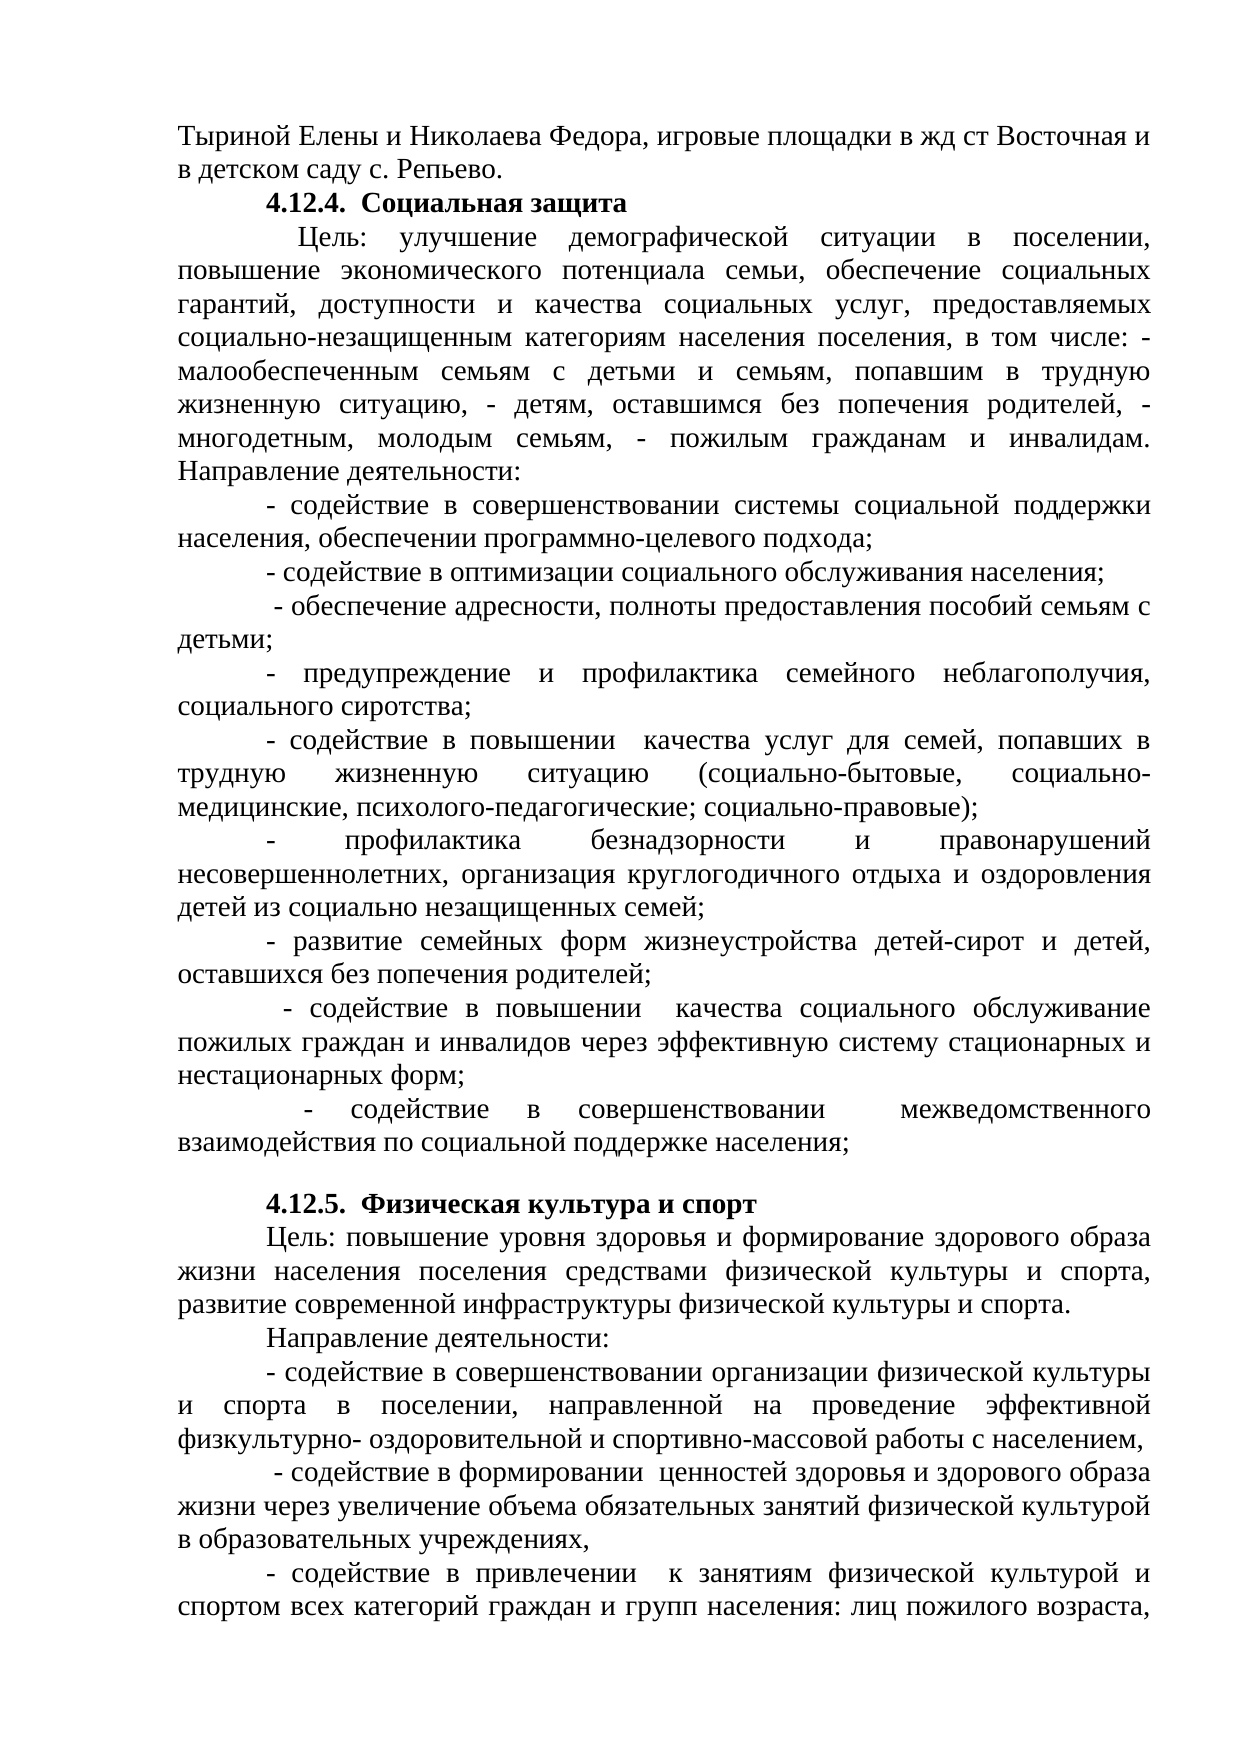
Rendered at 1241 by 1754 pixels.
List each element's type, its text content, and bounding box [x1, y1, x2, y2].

text Цель: улучшение демографической ситуации в поселении, повышение экономического потенциала семьи, обеспечение социальных гарантий, доступности и качества социальных услуг, предоставляемых социально-незащищенным категориям населения поселения, в том числе: - малообеспеченным семьям с детьми и семьям, попавшим в трудную жизненную ситуацию, - детям, оставшимся без попечения родителей, - многодетным, молодым семьям, - пожилым гражданам и инвалидам. Направление деятельности: [177, 219, 1152, 487]
text - содействие в оптимизации социального обслуживания населения; [177, 554, 1152, 588]
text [177, 1555, 1152, 1622]
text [177, 118, 1152, 185]
text - предупреждение и профилактика семейного неблагополучия, социального сиротства; [177, 655, 1152, 722]
text - развитие семейных форм жизнеустройства детей-сирот и детей, оставшихся без попечения родителей; [177, 923, 1152, 990]
text 4.12.4. Социальная защита [177, 185, 1152, 219]
text - содействие в совершенствовании системы социальной поддержки населения, обеспечении программно-целевого подхода; [177, 487, 1152, 554]
text 4.12.5. Физическая культура и спорт [177, 1186, 1152, 1219]
text - профилактика безнадзорности и правонарушений несовершеннолетних, организация круглогодичного отдыха и оздоровления детей из социально незащищенных семей; [177, 822, 1152, 923]
text - содействие в повышении качества услуг для семей, попавших в трудную жизненную ситуацию (социально-бытовые, социально-медицинские, психолого-педагогические; социально-правовые); [177, 722, 1152, 822]
text - обеспечение адресности, полноты предоставления пособий семьям с детьми; [177, 588, 1152, 655]
text - содействие в совершенствовании организации физической культуры и спорта в поселении, направленной на проведение эффективной физкультурно- оздоровительной и спортивно-массовой работы с населением, [177, 1354, 1152, 1454]
text - содействие в совершенствовании межведомственного взаимодействия по социальной поддержке населения; [177, 1091, 1152, 1158]
text Цель: повышение уровня здоровья и формирование здорового образа жизни населения поселения средствами физической культуры и спорта, развитие современной инфраструктуры физической культуры и спорта. [177, 1219, 1152, 1320]
text Направление деятельности: [177, 1320, 1152, 1354]
text - содействие в повышении качества социального обслуживание пожилых граждан и инвалидов через эффективную систему стационарных и нестационарных форм; [177, 990, 1152, 1091]
text - содействие в формировании ценностей здоровья и здорового образа жизни через увеличение объема обязательных занятий физической культурой в образовательных учреждениях, [177, 1454, 1152, 1555]
